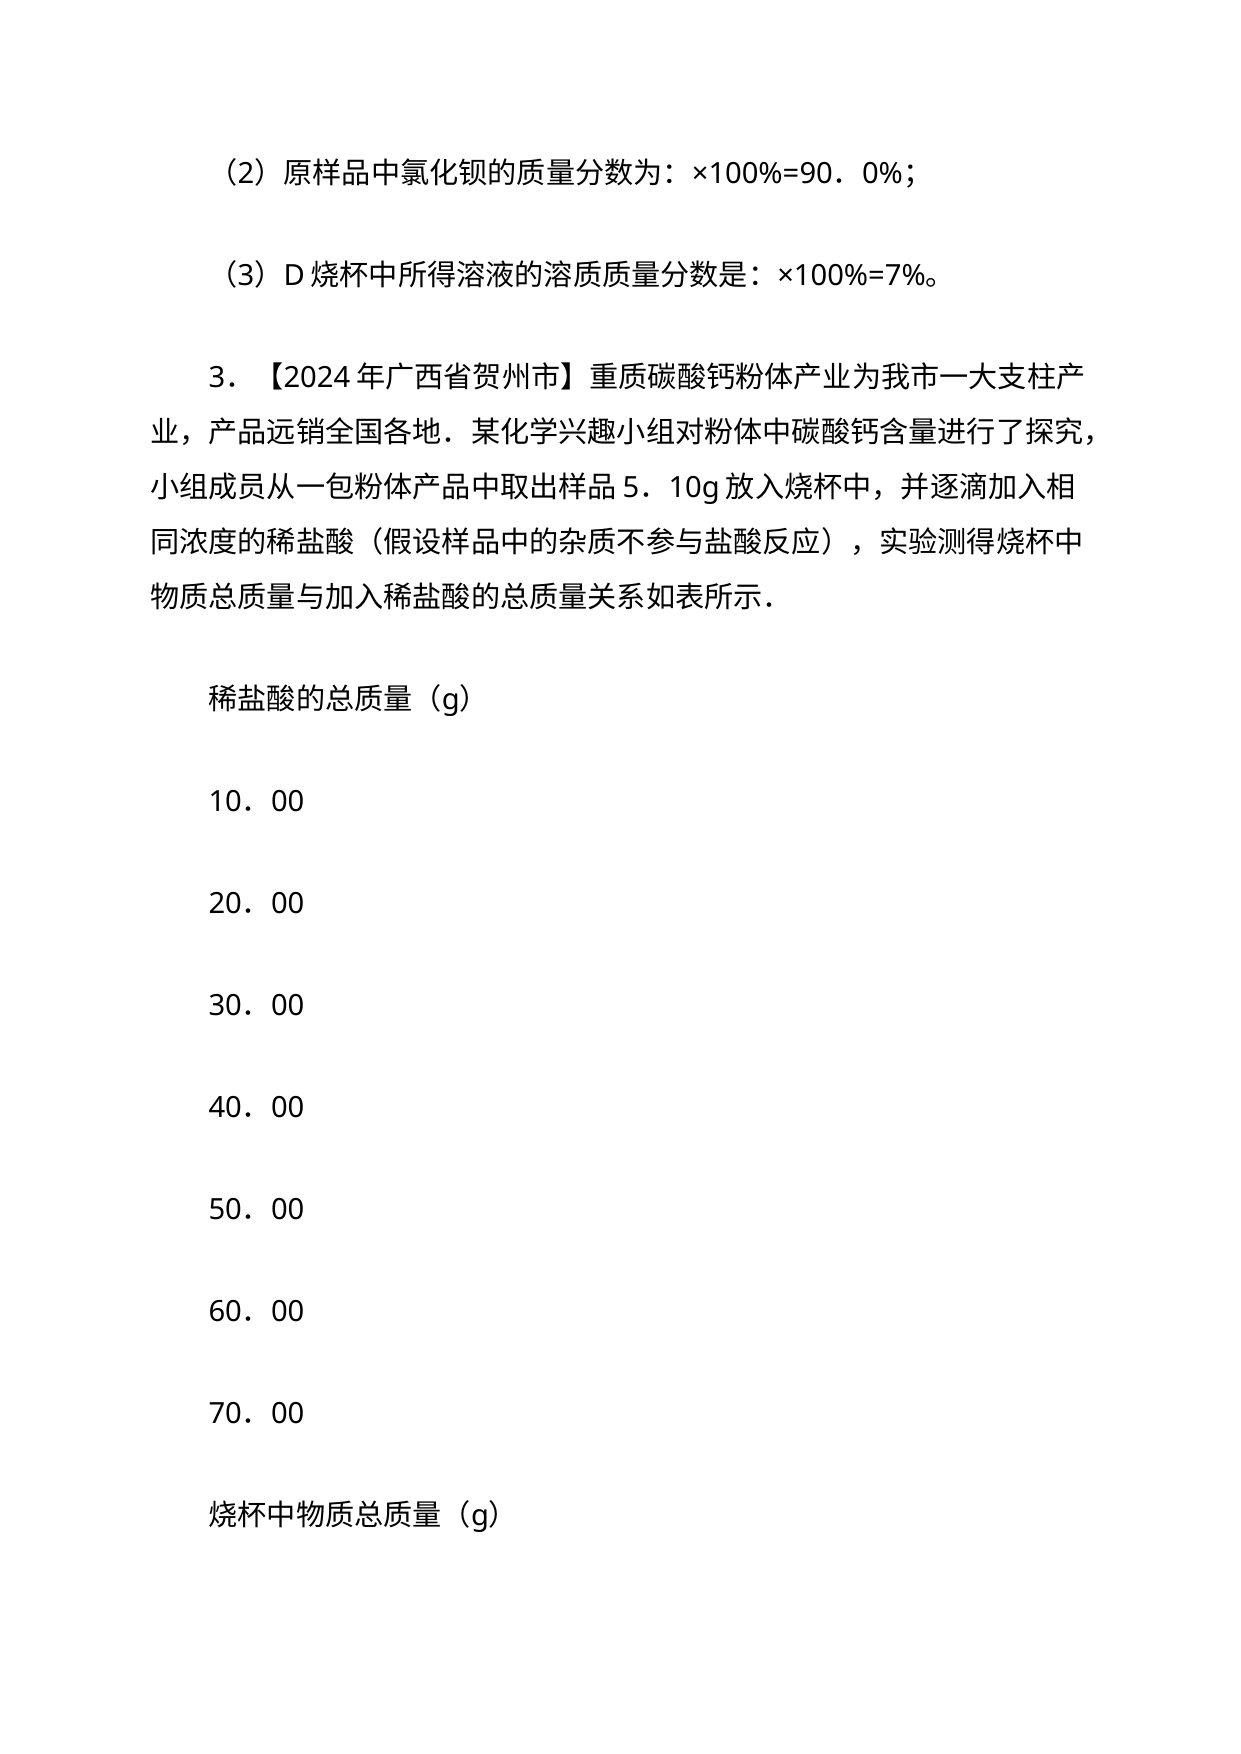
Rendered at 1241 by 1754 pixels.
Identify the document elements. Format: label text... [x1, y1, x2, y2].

text 10．00 [150, 777, 1090, 820]
text 30．00 [150, 981, 1090, 1024]
text 稀盐酸的总质量（g） [150, 676, 1090, 718]
text 20．00 [150, 879, 1090, 922]
text （2）原样品中氯化钡的质量分数为：×100%=90．0%； [150, 150, 1090, 192]
text 3．【2024年广西省贺州市】重质碳酸钙粉体产业为我市一大支柱产业，产品远销全国各地．某化学兴趣小组对粉体中碳酸钙含量进行了探究，小组成员从一包粉体产品中取出样品5．10g放入烧杯中，并逐滴加入相同浓度的稀盐酸（假设样品中的杂质不参与盐酸反应），实验测得烧杯中物质总质量与加入稀盐酸的总质量关系如表所示． [150, 354, 1090, 616]
text 烧杯中物质总质量（g） [150, 1491, 1090, 1534]
text （3）D烧杯中所得溶液的溶质质量分数是：×100%=7%。 [150, 252, 1090, 294]
text 50．00 [150, 1185, 1090, 1228]
text 70．00 [150, 1389, 1090, 1432]
text 60．00 [150, 1287, 1090, 1330]
text 40．00 [150, 1083, 1090, 1126]
